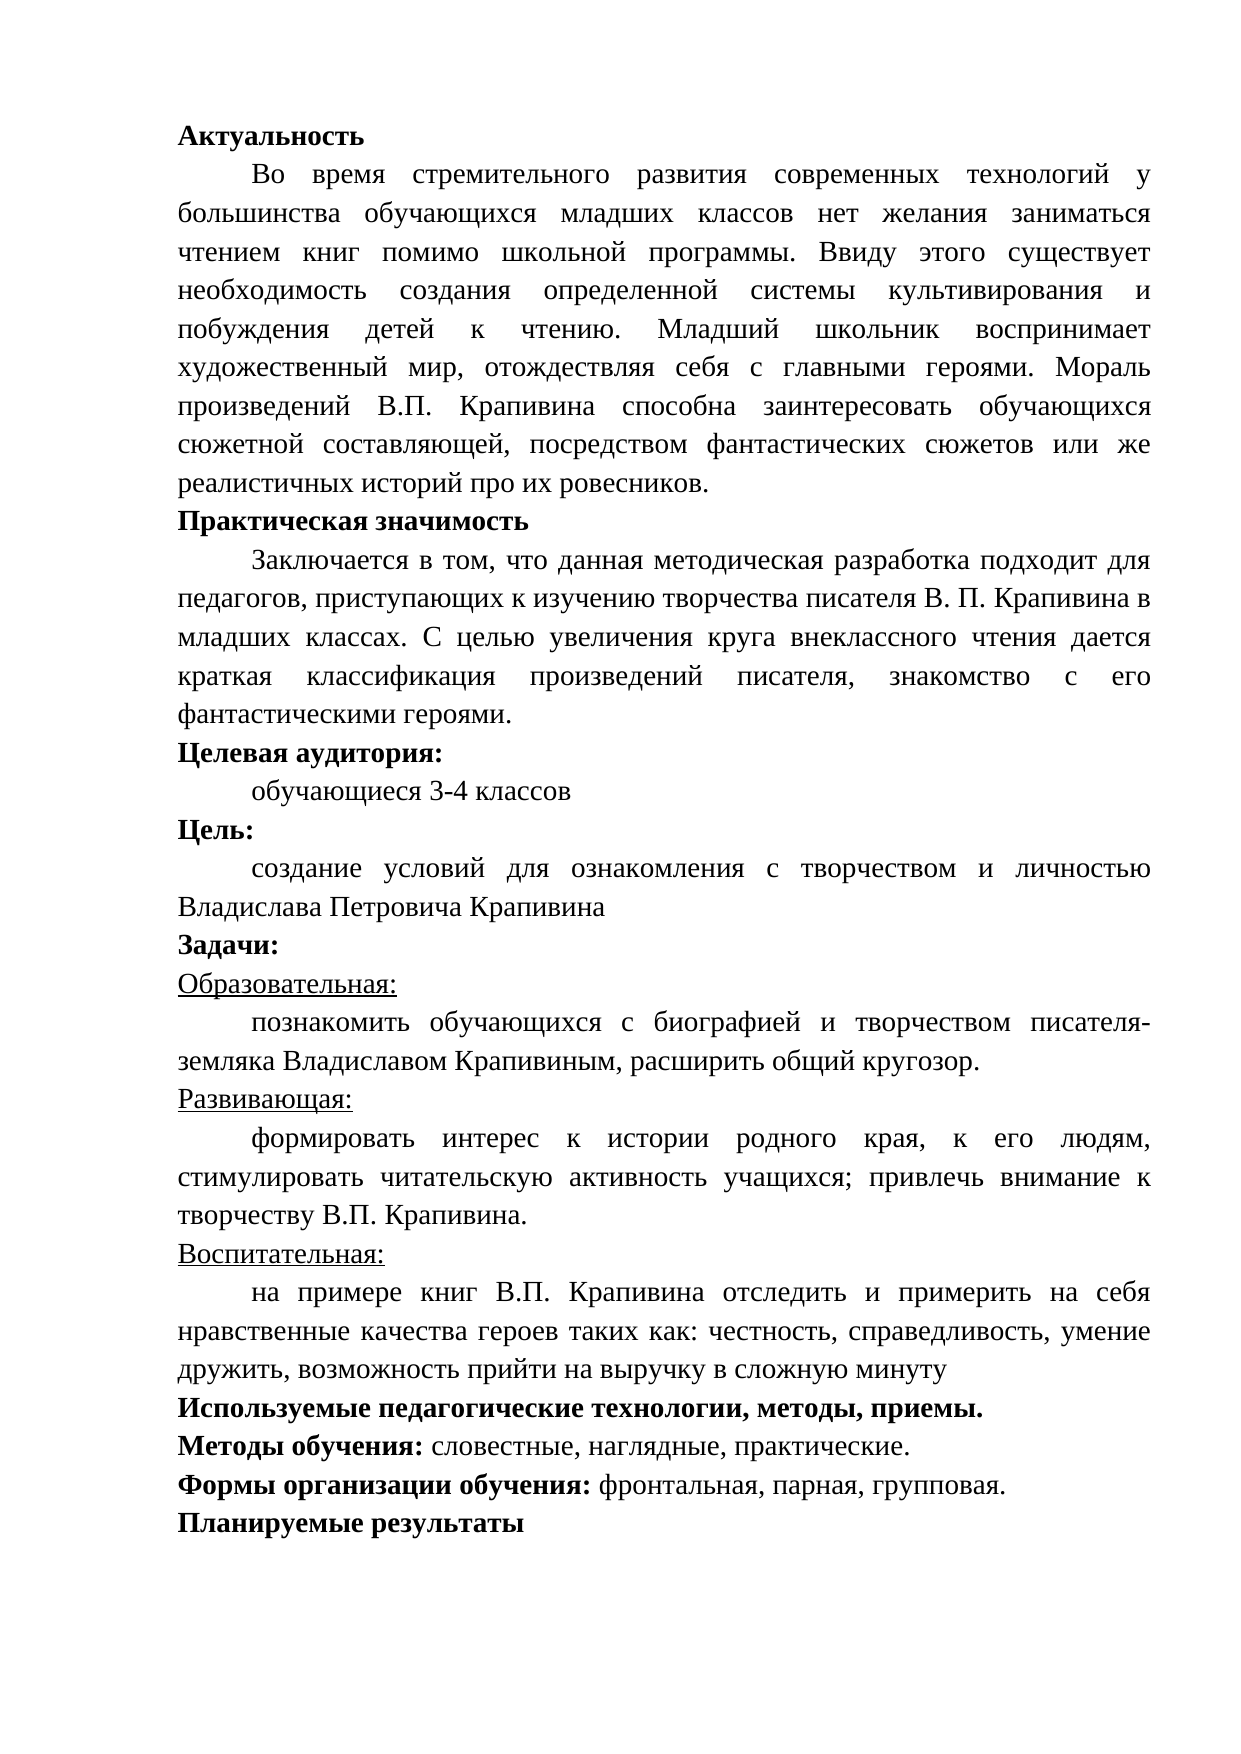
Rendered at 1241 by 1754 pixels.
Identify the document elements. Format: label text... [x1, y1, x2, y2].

text Методы обучения: словестные, наглядные, практические. [177, 1428, 1152, 1462]
text Задачи: [177, 927, 1152, 961]
text обучающиеся 3-4 классов [177, 773, 1152, 807]
text Развивающая: [177, 1082, 1152, 1115]
text Заключается в том, что данная методическая разработка подходит для педагогов, приступающих к изучению творчества писателя В. П. Крапивина в младших классах. С целью увеличения круга внеклассного чтения дается краткая классификация произведений писателя, знакомство с его фантастическими героями. [177, 542, 1152, 730]
text Практическая значимость [177, 503, 1152, 537]
text Целевая аудитория: [177, 735, 1152, 768]
text Используемые педагогические технологии, методы, приемы. [177, 1390, 1152, 1423]
text создание условий для ознакомления с творчеством и личностью Владислава Петровича Крапивина [177, 850, 1152, 922]
text формировать интерес к истории родного края, к его людям, стимулировать читательскую активность учащихся; привлечь внимание к творчеству В.П. Крапивина. [177, 1120, 1152, 1231]
text на примере книг В.П. Крапивина отследить и примерить на себя нравственные качества героев таких как: честность, справедливость, умение дружить, возможность прийти на выручку в сложную минуту [177, 1274, 1152, 1385]
text Цель: [177, 812, 1152, 845]
text Формы организации обучения: фронтальная, парная, групповая. [177, 1467, 1152, 1501]
text Образовательная: [177, 966, 1152, 999]
text Воспитательная: [177, 1236, 1152, 1269]
text Актуальность [177, 118, 1152, 152]
text познакомить обучающихся с биографией и творчеством писателя-земляка Владиславом Крапивиным, расширить общий кругозор. [177, 1004, 1152, 1077]
text Планируемые результаты [177, 1506, 1152, 1539]
text Во время стремительного развития современных технологий у большинства обучающихся младших классов нет желания заниматься чтением книг помимо школьной программы. Ввиду этого существует необходимость создания определенной системы культивирования и побуждения детей к чтению. Младший школьник воспринимает художественный мир, отождествляя себя с главными героями. Мораль произведений В.П. Крапивина способна заинтересовать обучающихся сюжетной составляющей, посредством фантастических сюжетов или же реалистичных историй про их ровесников. [177, 157, 1152, 498]
